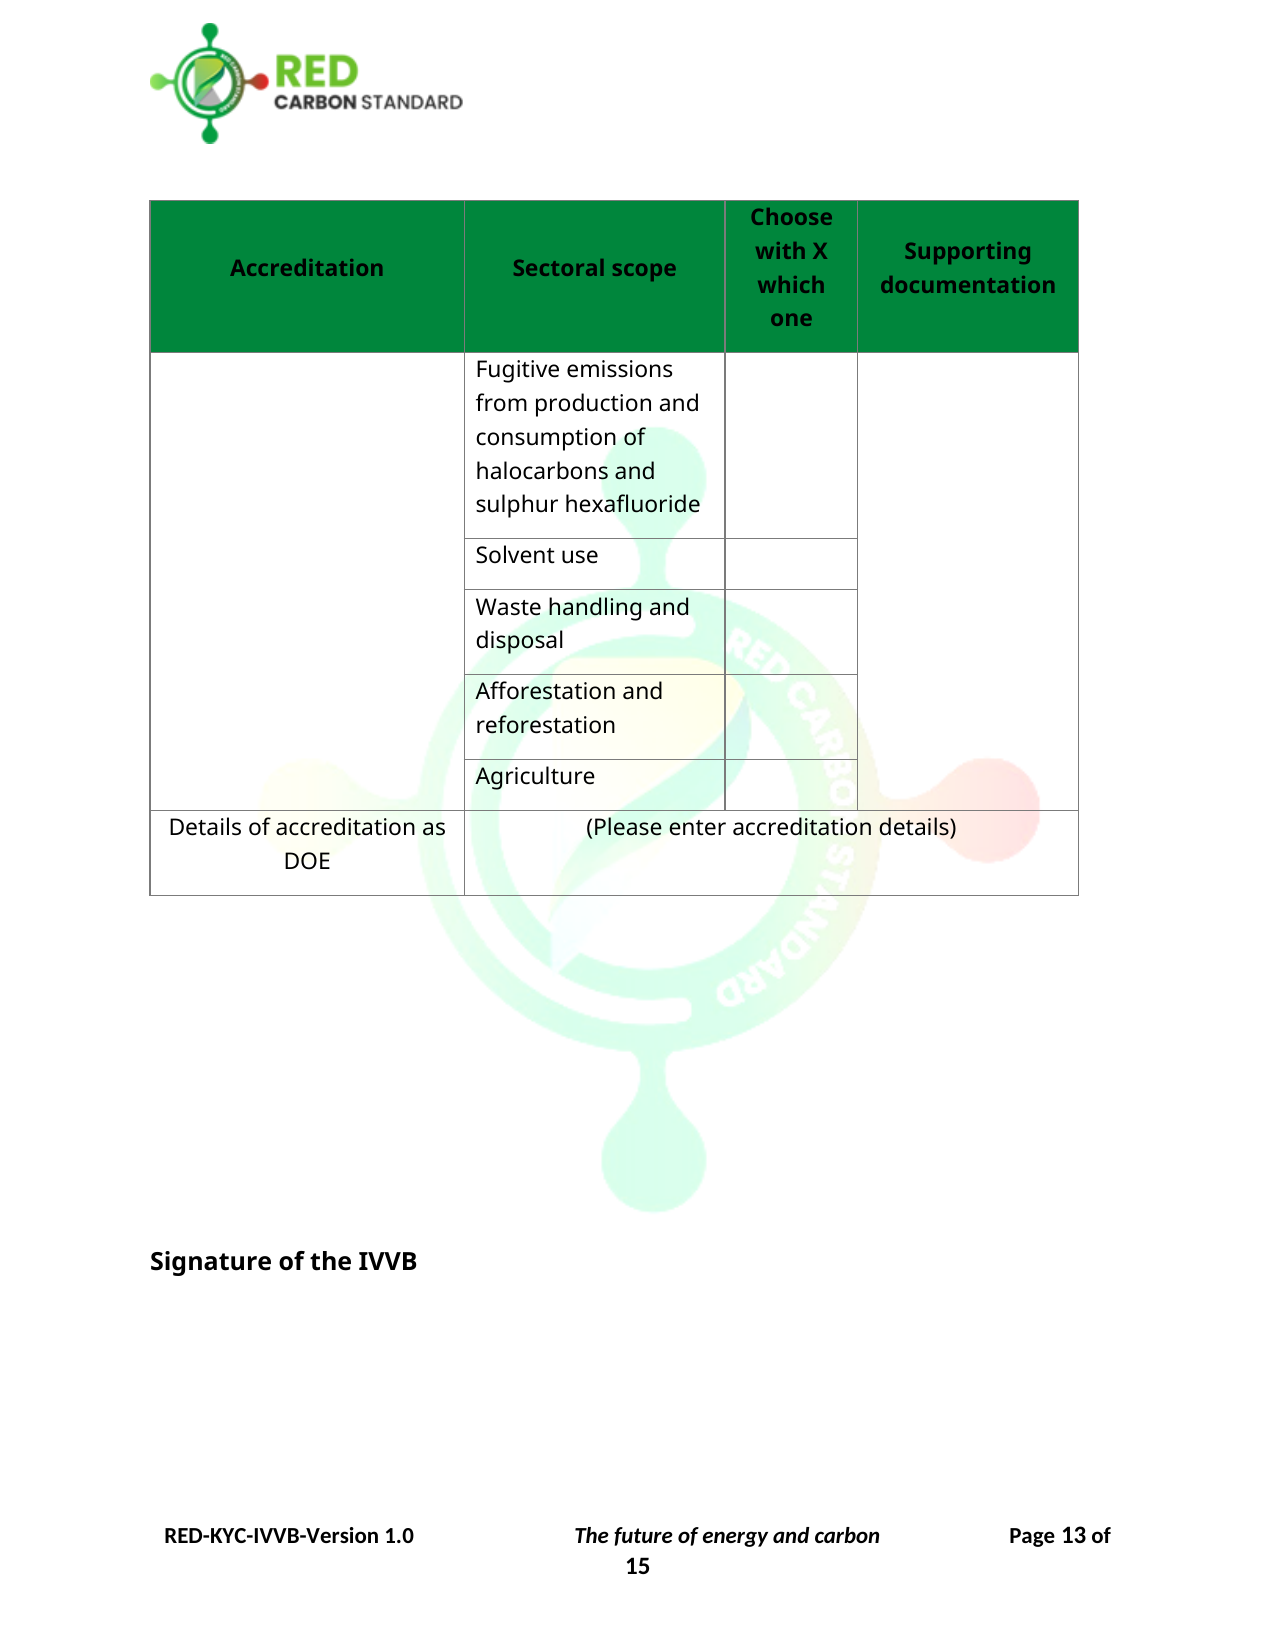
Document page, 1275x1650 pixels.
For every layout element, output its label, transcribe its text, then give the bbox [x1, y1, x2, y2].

table_cell [726, 590, 857, 674]
table_cell [726, 760, 857, 810]
table_header Sectoral scope [465, 201, 724, 352]
table_header Choose with X which one [726, 201, 857, 352]
table_cell Fugitive emissions from production and consumption of halocarbons and sulphur hexafluoride [465, 353, 724, 538]
table_cell Agriculture [465, 760, 724, 810]
picture [150, 23, 463, 144]
table_cell [726, 539, 857, 589]
table_header Supporting documentation [858, 201, 1078, 352]
table_cell Details of accreditation as DOE [151, 811, 464, 895]
table_header Accreditation [151, 201, 464, 352]
table_cell Waste handling and disposal [465, 590, 724, 674]
table_cell Solvent use [465, 539, 724, 589]
table_cell [726, 353, 857, 538]
text Signature of the IVVB [150, 1243, 1125, 1277]
table_cell Afforestation and reforestation [465, 675, 724, 759]
table_cell [726, 675, 857, 759]
table_cell (Please enter accreditation details) [465, 811, 1078, 895]
